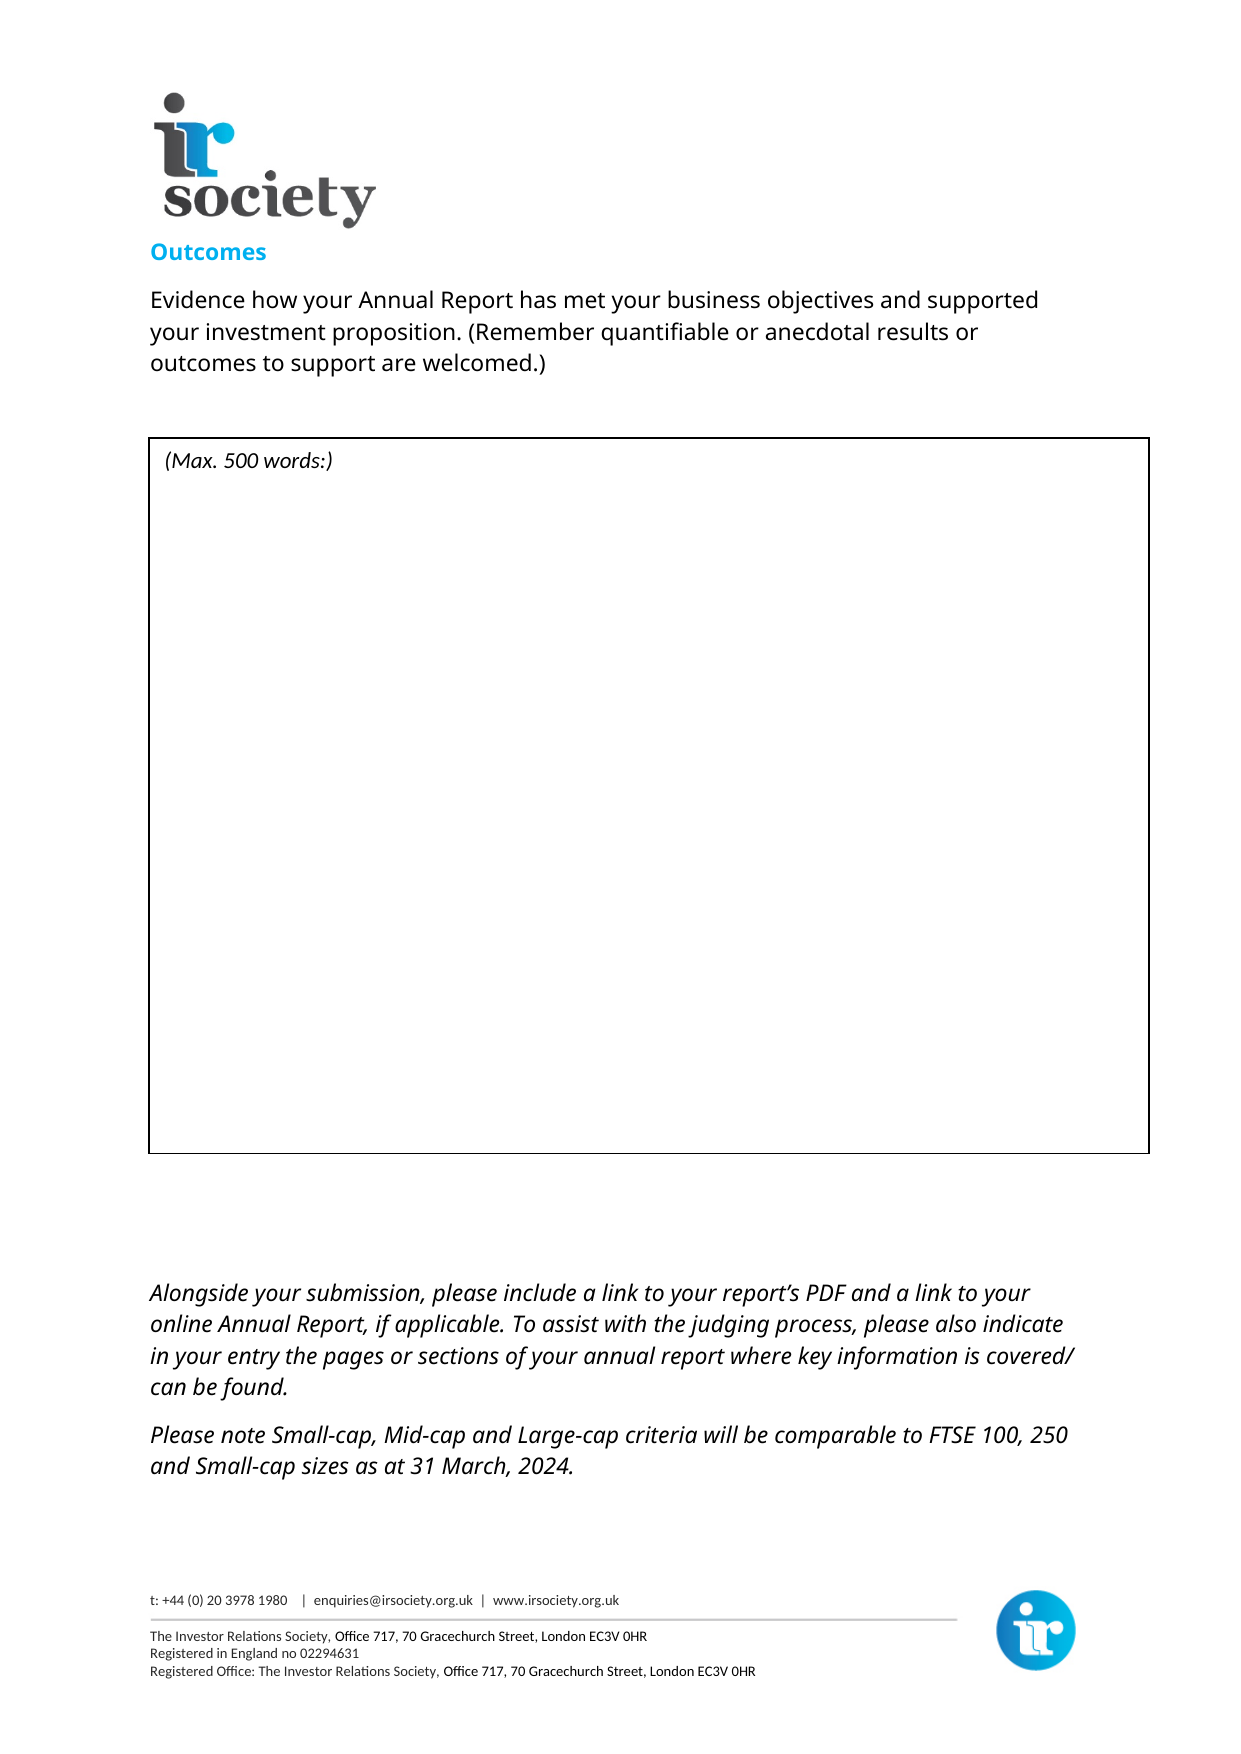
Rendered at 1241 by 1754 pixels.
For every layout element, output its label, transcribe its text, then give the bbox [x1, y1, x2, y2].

picture [150, 90, 380, 230]
text Alongside your submission, please include a link to your report’s PDF and a link to your online Annual Report, if applicable. To assist with the judging process, please also indicate in your entry the pages or sections of your annual report where key information is covered/ can be found. [150, 1277, 1090, 1402]
text Evidence how your Annual Report has met your business objectives and supported your investment proposition. (Remember quantifiable or anecdotal results or outcomes to support are welcomed.) [150, 284, 1090, 378]
picture [138, 1586, 1079, 1673]
text Please note Small-cap, Mid-cap and Large-cap criteria will be comparable to FTSE 100, 250 and Small-cap sizes as at 31 March, 2024. [150, 1419, 1090, 1481]
text Outcomes [150, 236, 1090, 268]
